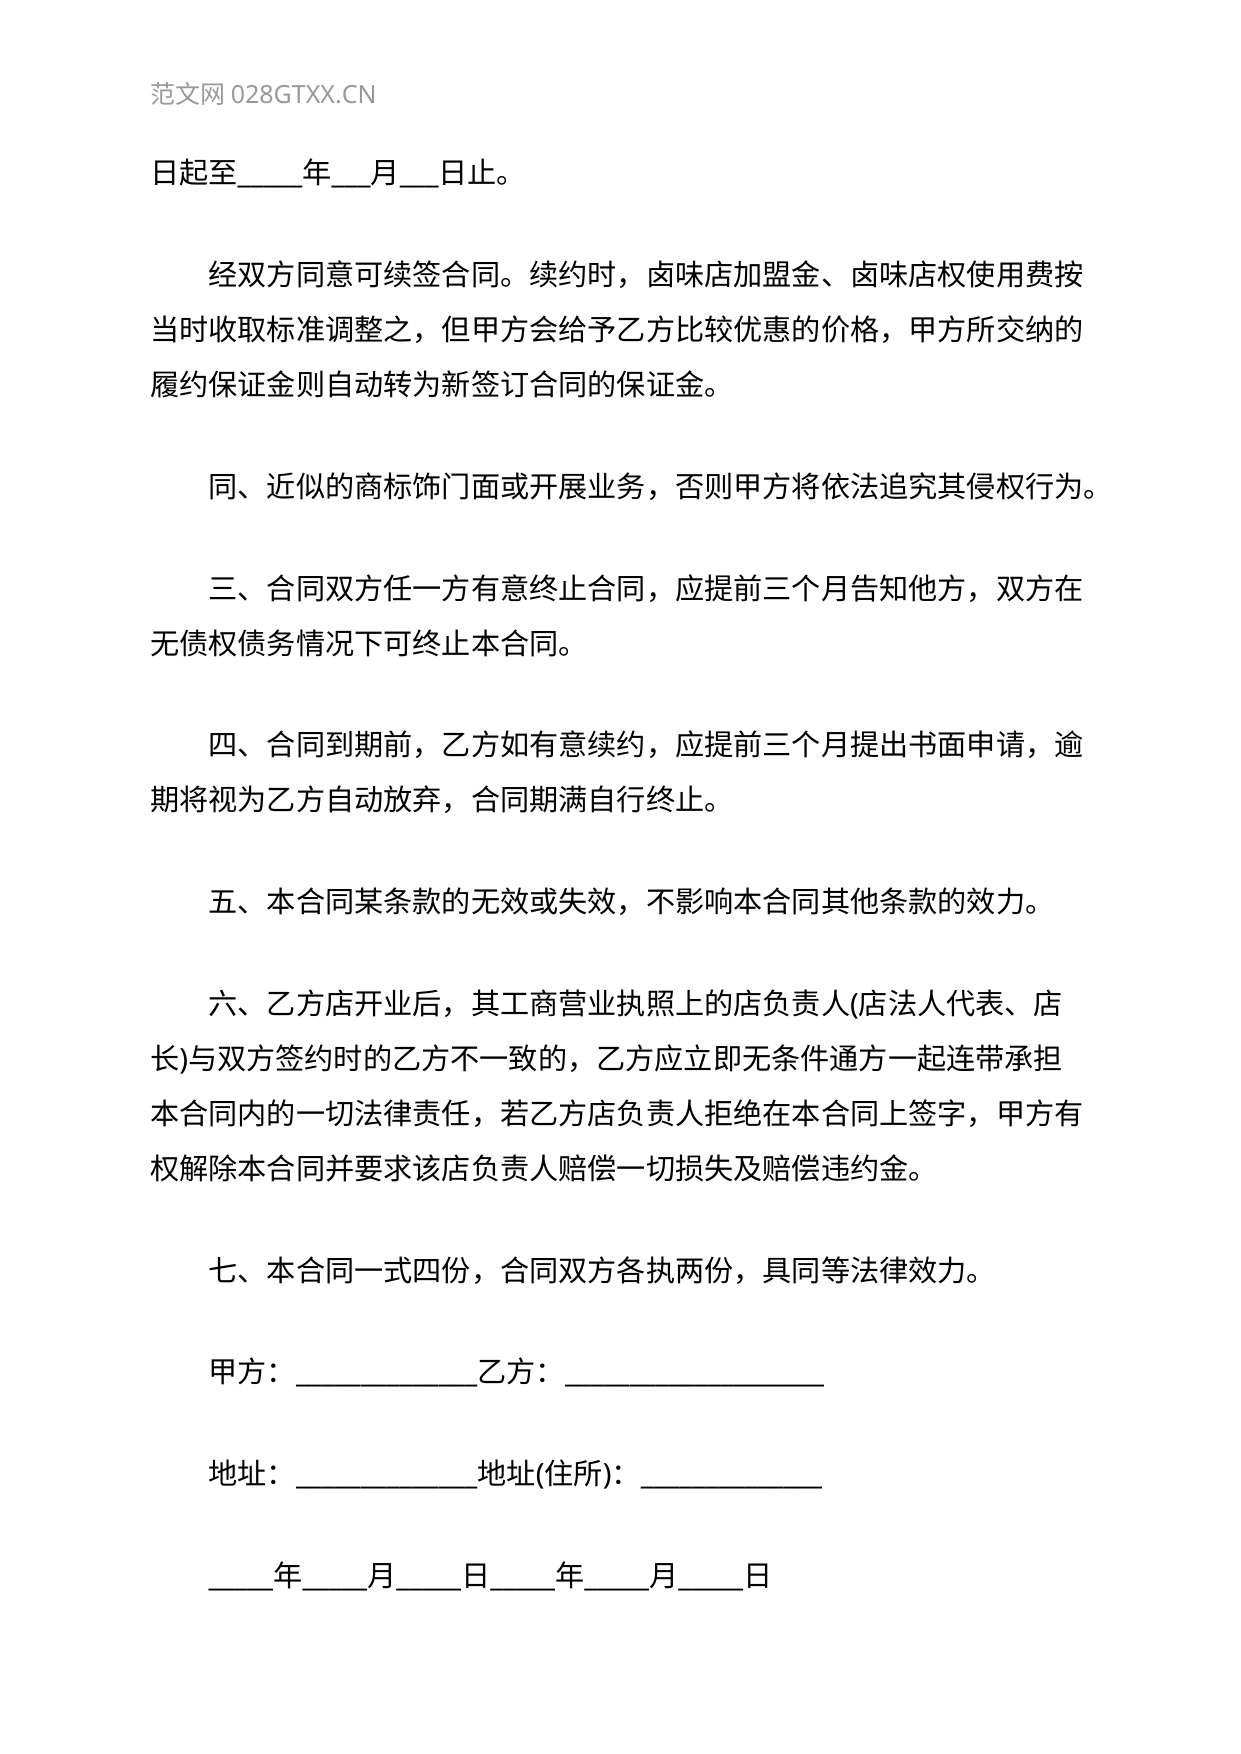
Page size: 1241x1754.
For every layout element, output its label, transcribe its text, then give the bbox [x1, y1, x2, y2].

text 四、合同到期前，乙方如有意续约，应提前三个月提出书面申请，逾期将视为乙方自动放弃，合同期满自行终止。 [150, 722, 1090, 819]
text 甲方：______________乙方：____________________ [150, 1349, 1090, 1391]
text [150, 150, 1090, 192]
text 五、本合同某条款的无效或失效，不影响本合同其他条款的效力。 [150, 879, 1090, 921]
text 经双方同意可续签合同。续约时，卤味店加盟金、卤味店权使用费按当时收取标准调整之，但甲方会给予乙方比较优惠的价格，甲方所交纳的履约保证金则自动转为新签订合同的保证金。 [150, 252, 1090, 404]
text 六、乙方店开业后，其工商营业执照上的店负责人(店法人代表、店长)与双方签约时的乙方不一致的，乙方应立即无条件通方一起连带承担本合同内的一切法律责任，若乙方店负责人拒绝在本合同上签字，甲方有权解除本合同并要求该店负责人赔偿一切损失及赔偿违约金。 [150, 980, 1090, 1188]
text 七、本合同一式四份，合同双方各执两份，具同等法律效力。 [150, 1247, 1090, 1289]
text _____年_____月_____日_____年_____月_____日 [150, 1553, 1090, 1595]
text 地址：______________地址(住所)：______________ [150, 1451, 1090, 1493]
text 三、合同双方任一方有意终止合同，应提前三个月告知他方，双方在无债权债务情况下可终止本合同。 [150, 565, 1090, 662]
text 同、近似的商标饰门面或开展业务，否则甲方将依法追究其侵权行为。 [150, 463, 1090, 506]
